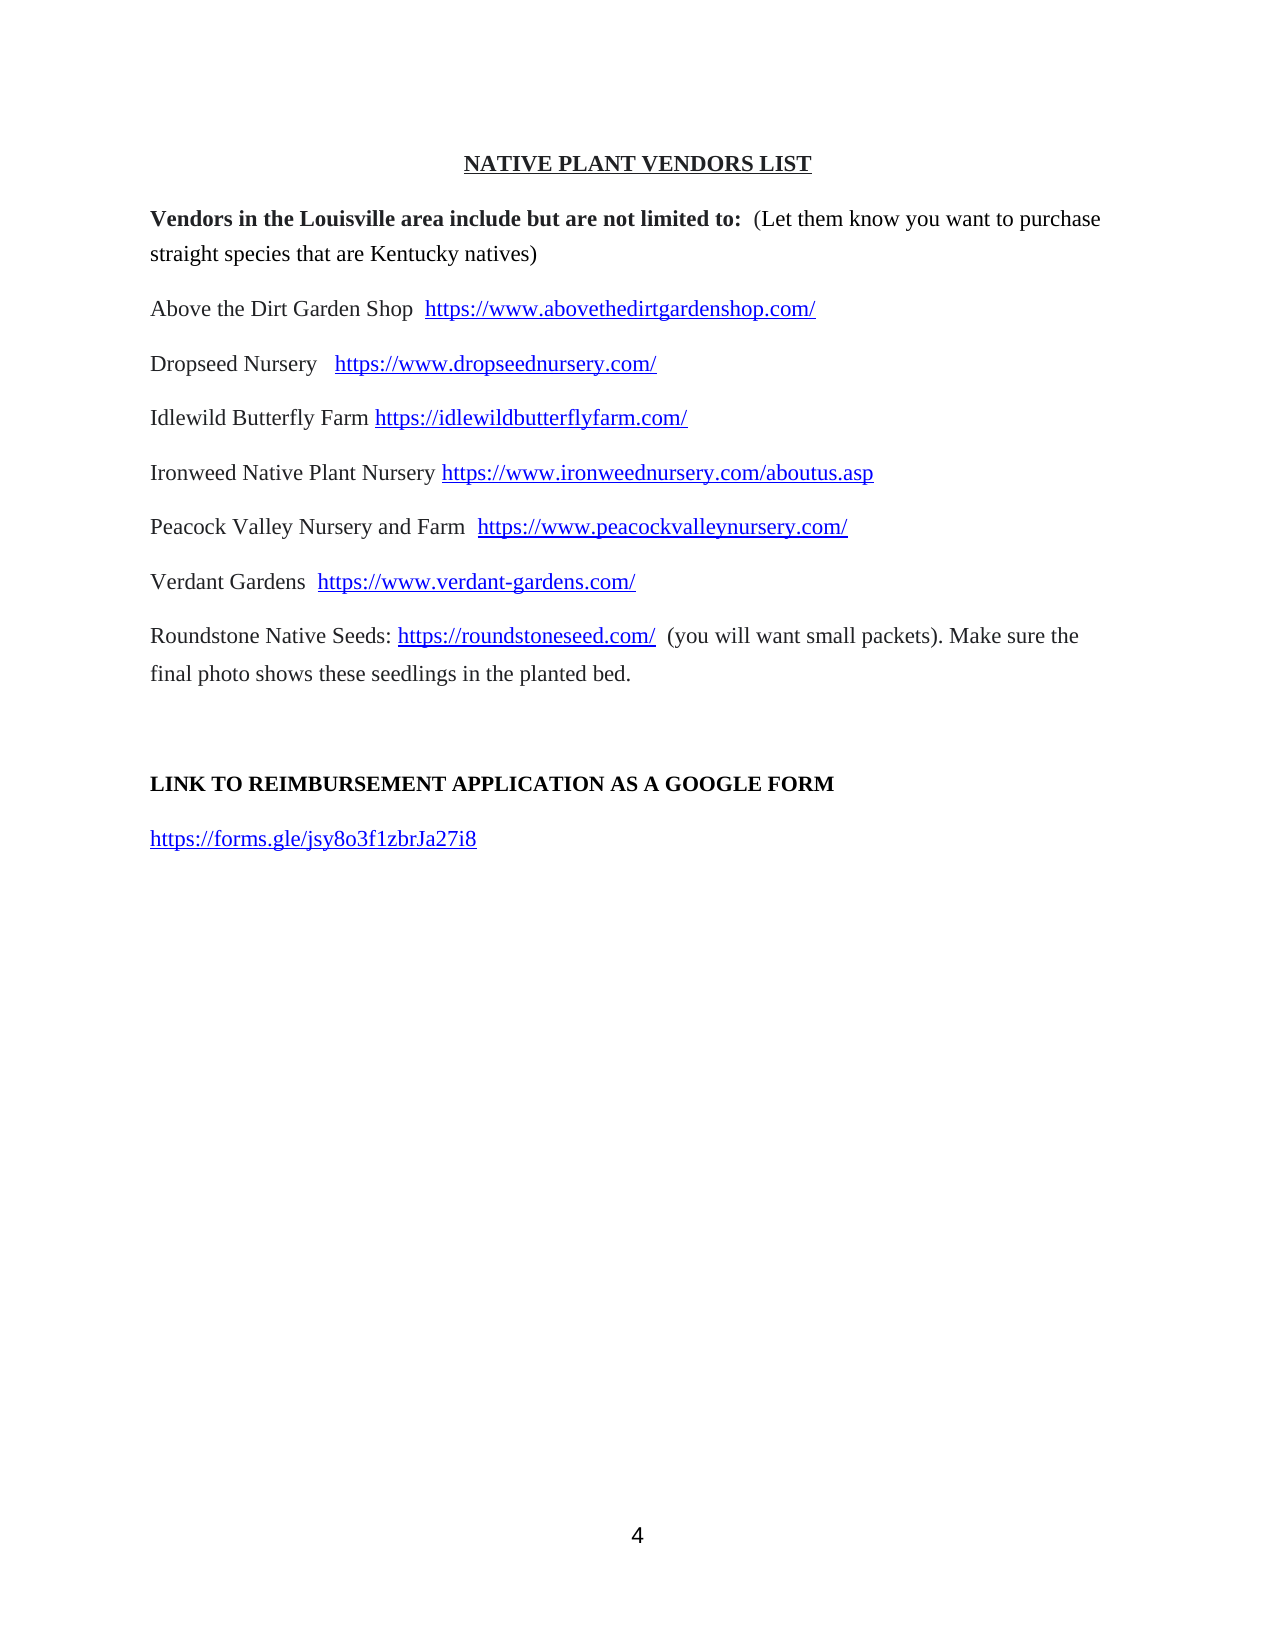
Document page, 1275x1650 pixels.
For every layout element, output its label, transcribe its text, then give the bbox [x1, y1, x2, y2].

text Vendors in the Louisville area include but are not limited to: (Let them know you want to purchase straight species that are Kentucky natives) [150, 204, 1125, 267]
text Above the Dirt Garden Shop https://www.abovethedirtgardenshop.com/ [150, 295, 1125, 321]
text Roundstone Native Seeds: https://roundstoneseed.com/ (you will want small packets). Make sure the final photo shows these seedlings in the planted bed. [150, 622, 1125, 686]
text Peacock Valley Nursery and Farm https://www.peacockvalleynursery.com/ [150, 513, 1125, 540]
text Dropseed Nursery https://www.dropseednursery.com/ [150, 349, 1125, 376]
text LINK TO REIMBURSEMENT APPLICATION AS A GOOGLE FORM [150, 771, 1125, 796]
text NATIVE PLANT VENDORS LIST [150, 150, 1125, 176]
text https://forms.gle/jsy8o3f1zbrJa27i8 [150, 825, 1125, 851]
text Ironweed Native Plant Nursery https://www.ironweednursery.com/aboutus.asp [150, 459, 1125, 485]
text Idlewild Butterfly Farm https://idlewildbutterflyfarm.com/ [150, 404, 1125, 431]
text Verdant Gardens https://www.verdant-gardens.com/ [150, 568, 1125, 594]
